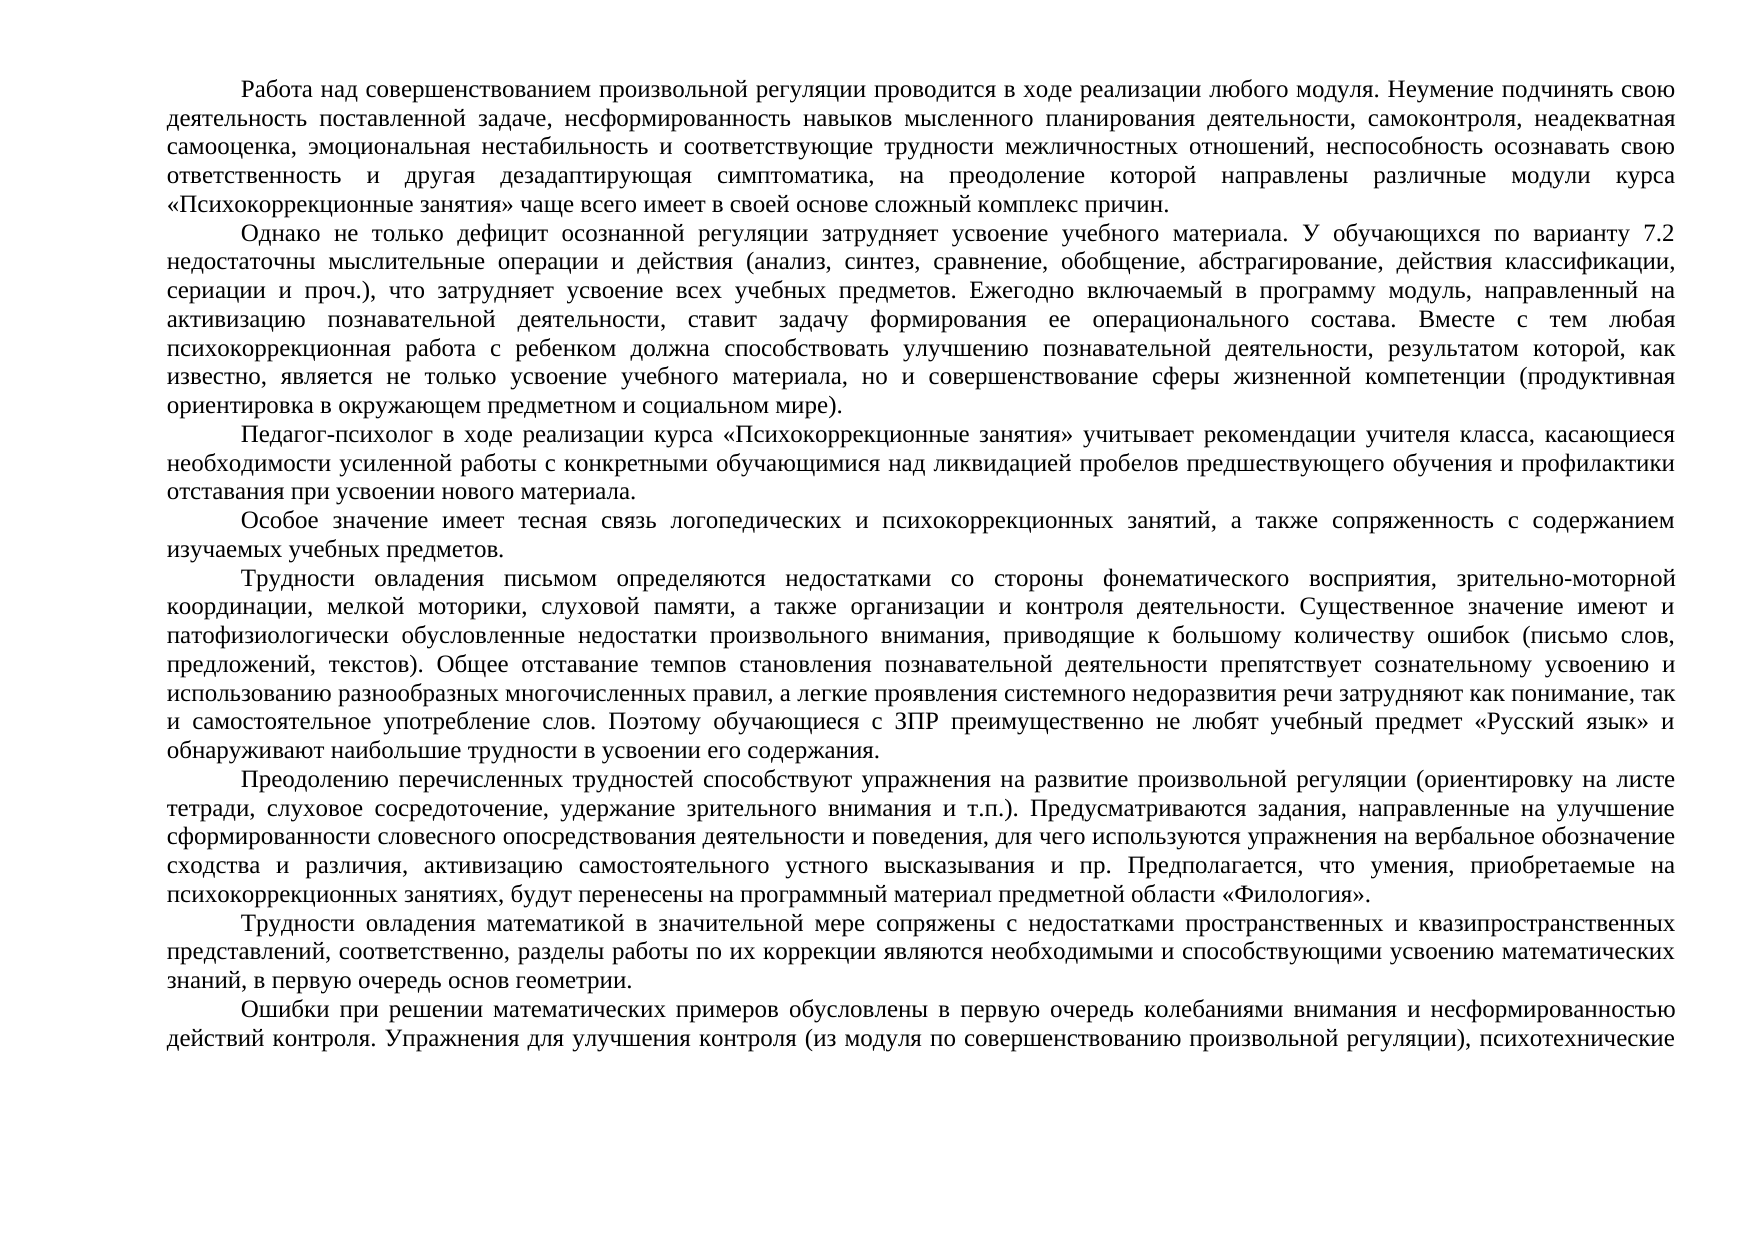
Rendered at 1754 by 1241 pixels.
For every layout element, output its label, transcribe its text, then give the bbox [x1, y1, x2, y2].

text Особое значение имеет тесная связь логопедических и психокоррекционных занятий, а также сопряженность с содержанием изучаемых учебных предметов. [167, 505, 1677, 563]
text Трудности овладения математикой в значительной мере сопряжены с недостатками пространственных и квазипространственных представлений, соответственно, разделы работы по их коррекции являются необходимыми и способствующими усвоению математических знаний, в первую очередь основ геометрии. [167, 908, 1677, 994]
text Работа над совершенствованием произвольной регуляции проводится в ходе реализации любого модуля. Неумение подчинять свою деятельность поставленной задаче, несформированность навыков мысленного планирования деятельности, самоконтроля, неадекватная самооценка, эмоциональная нестабильность и соответствующие трудности межличностных отношений, неспособность осознавать свою ответственность и другая дезадаптирующая симптоматика, на преодоление которой направлены различные модули курса «Психокоррекционные занятия» чаще всего имеет в своей основе сложный комплекс причин. [167, 74, 1677, 218]
text Педагог-психолог в ходе реализации курса «Психокоррекционные занятия» учитывает рекомендации учителя класса, касающиеся необходимости усиленной работы с конкретными обучающимися над ликвидацией пробелов предшествующего обучения и профилактики отставания при усвоении нового материала. [167, 419, 1677, 505]
text Преодолению перечисленных трудностей способствуют упражнения на развитие произвольной регуляции (ориентировку на листе тетради, слуховое сосредоточение, удержание зрительного внимания и т.п.). Предусматриваются задания, направленные на улучшение сформированности словесного опосредствования деятельности и поведения, для чего используются упражнения на вербальное обозначение сходства и различия, активизацию самостоятельного устного высказывания и пр. Предполагается, что умения, приобретаемые на психокоррекционных занятиях, будут перенесены на программный материал предметной области «Филология». [167, 764, 1677, 908]
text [167, 994, 1677, 1051]
text Однако не только дефицит осознанной регуляции затрудняет усвоение учебного материала. У обучающихся по варианту 7.2 недостаточны мыслительные операции и действия (анализ, синтез, сравнение, обобщение, абстрагирование, действия классификации, сериации и проч.), что затрудняет усвоение всех учебных предметов. Ежегодно включаемый в программу модуль, направленный на активизацию познавательной деятельности, ставит задачу формирования ее операционального состава. Вместе с тем любая психокоррекционная работа с ребенком должна способствовать улучшению познавательной деятельности, результатом которой, как известно, является не только усвоение учебного материала, но и совершенствование сферы жизненной компетенции (продуктивная ориентировка в окружающем предметном и социальном мире). [167, 218, 1677, 419]
text Трудности овладения письмом определяются недостатками со стороны фонематического восприятия, зрительно-моторной координации, мелкой моторики, слуховой памяти, а также организации и контроля деятельности. Существенное значение имеют и патофизиологически обусловленные недостатки произвольного внимания, приводящие к большому количеству ошибок (письмо слов, предложений, текстов). Общее отставание темпов становления познавательной деятельности препятствует сознательному усвоению и использованию разнообразных многочисленных правил, а легкие проявления системного недоразвития речи затрудняют как понимание, так и самостоятельное употребление слов. Поэтому обучающиеся с ЗПР преимущественно не любят учебный предмет «Русский язык» и обнаруживают наибольшие трудности в усвоении его содержания. [167, 563, 1677, 764]
